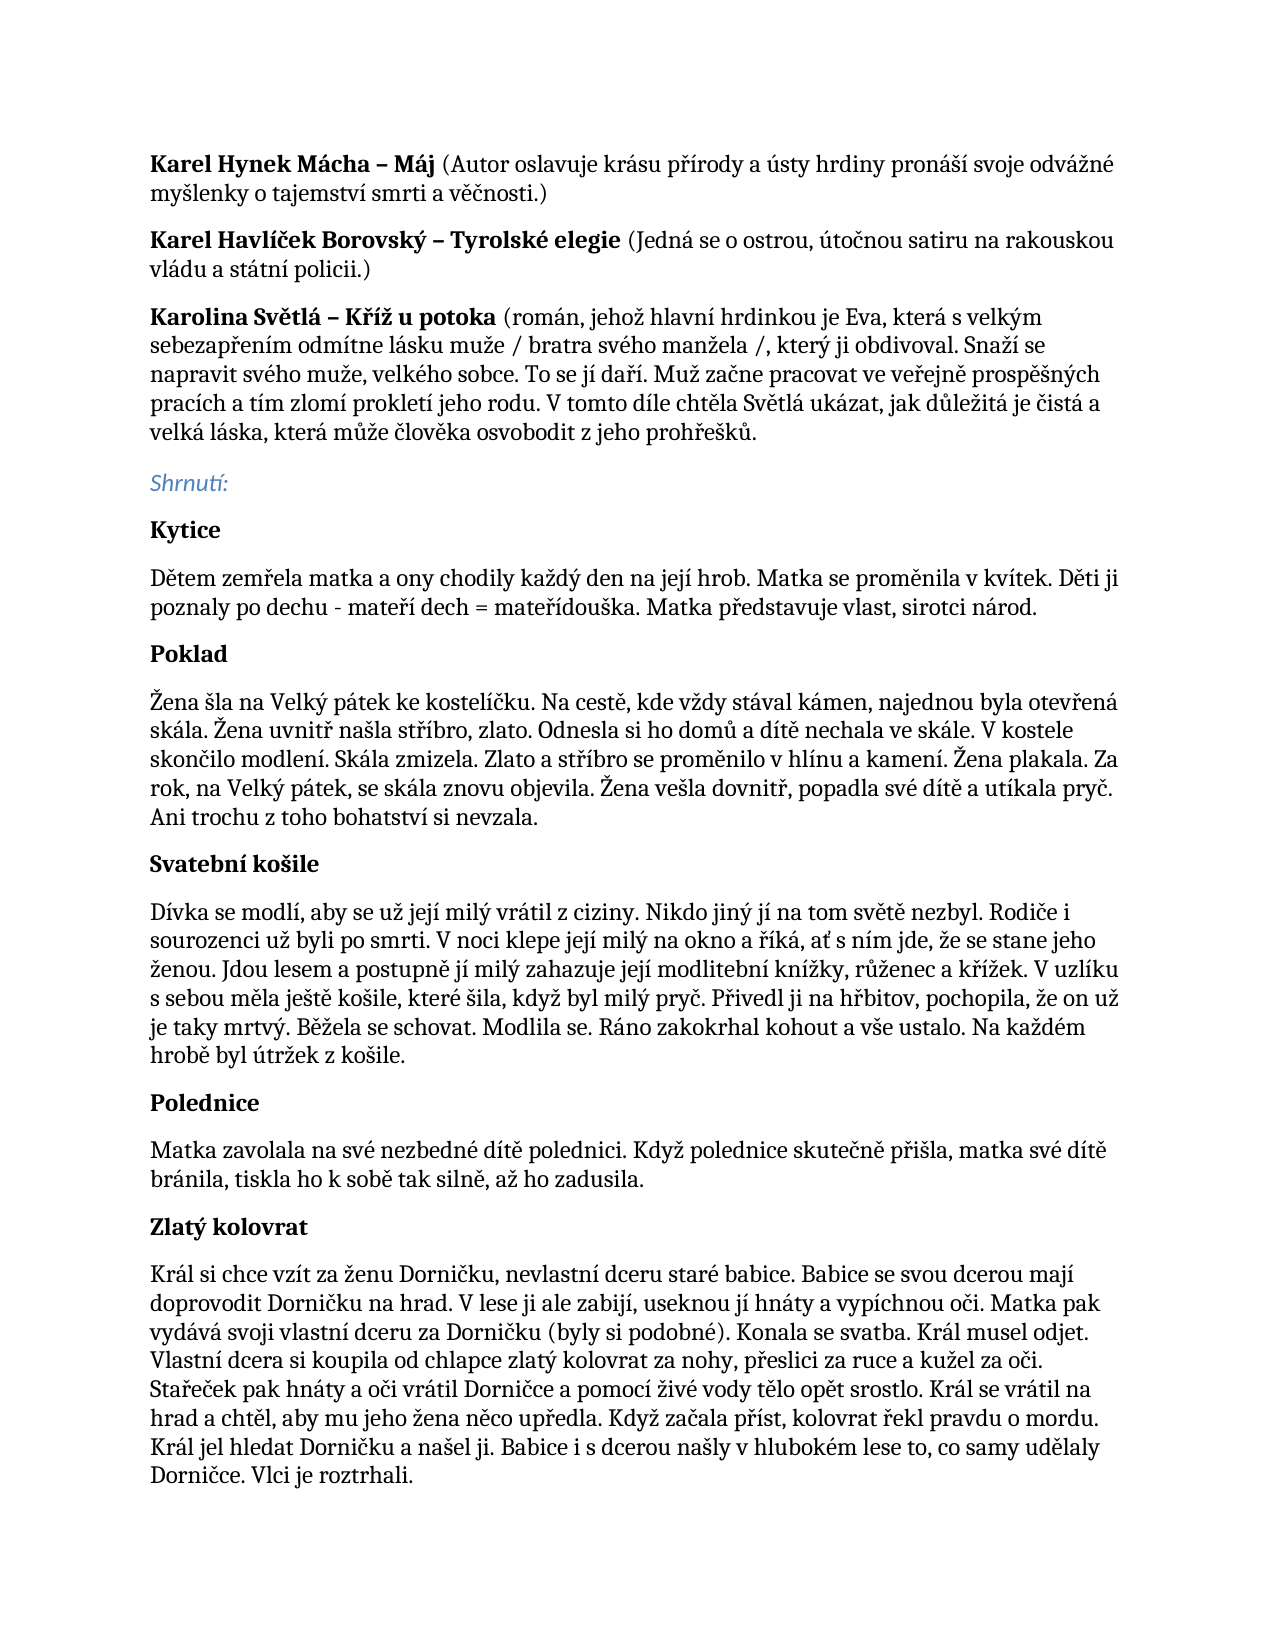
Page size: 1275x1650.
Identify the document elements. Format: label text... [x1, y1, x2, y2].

text Zlatý kolovrat [150, 1213, 1125, 1241]
text Kytice [150, 516, 1125, 545]
text Dívka se modlí, aby se už její milý vrátil z ciziny. Nikdo jiný jí na tom světě nezbyl. Rodiče i sourozenci už byli po smrti. V noci klepe její milý na okno a říká, ať s ním jde, že se stane jeho ženou. Jdou lesem a postupně jí milý zahazuje její modlitební knížky, růženec a křížek. V uzlíku s sebou měla ještě košile, které šila, když byl milý pryč. Přivedl ji na hřbitov, pochopila, že on už je taky mrtvý. Běžela se schovat. Modlila se. Ráno zakokrhal kohout a vše ustalo. Na každém hrobě byl útržek z košile. [150, 898, 1125, 1070]
text Polednice [150, 1089, 1125, 1118]
text Karel Hynek Mácha – Máj (Autor oslavuje krásu přírody a ústy hrdiny pronáší svoje odvážné myšlenky o tajemství smrti a věčnosti.) [150, 150, 1125, 207]
text Matka zavolala na své nezbedné dítě polednici. Když polednice skutečně přišla, matka své dítě bránila, tiskla ho k sobě tak silně, až ho zadusila. [150, 1136, 1125, 1194]
text Poklad [150, 640, 1125, 669]
text Král si chce vzít za ženu Dorničku, nevlastní dceru staré babice. Babice se svou dcerou mají doprovodit Dorničku na hrad. V lese ji ale zabijí, useknou jí hnáty a vypíchnou oči. Matka pak vydává svoji vlastní dceru za Dorničku (byly si podobné). Konala se svatba. Král musel odjet. Vlastní dcera si koupila od chlapce zlatý kolovrat za nohy, přeslici za ruce a kužel za oči. Stařeček pak hnáty a oči vrátil Dorničce a pomocí živé vody tělo opět srostlo. Král se vrátil na hrad a chtěl, aby mu jeho žena něco upředla. Když začala příst, kolovrat řekl pravdu o mordu. Král jel hledat Dorničku a našel ji. Babice i s dcerou našly v hlubokém lese to, co samy udělaly Dorničce. Vlci je roztrhali. [150, 1260, 1125, 1490]
text Žena šla na Velký pátek ke kostelíčku. Na cestě, kde vždy stával kámen, najednou byla otevřená skála. Žena uvnitř našla stříbro, zlato. Odnesla si ho domů a dítě nechala ve skále. V kostele skončilo modlení. Skála zmizela. Zlato a stříbro se proměnilo v hlínu a kamení. Žena plakala. Za rok, na Velký pátek, se skála znovu objevila. Žena vešla dovnitř, popadla své dítě a utíkala pryč. Ani trochu z toho bohatství si nevzala. [150, 688, 1125, 831]
text Svatební košile [150, 850, 1125, 879]
text Dětem zemřela matka a ony chodily každý den na její hrob. Matka se proměnila v kvítek. Děti ji poznaly po dechu - mateří dech = mateřídouška. Matka představuje vlast, sirotci národ. [150, 564, 1125, 621]
subtitle Shrnutí: [150, 467, 1125, 498]
text Karel Havlíček Borovský – Tyrolské elegie (Jedná se o ostrou, útočnou satiru na rakouskou vládu a státní policii.) [150, 226, 1125, 284]
text Karolina Světlá – Kříž u potoka (román, jehož hlavní hrdinkou je Eva, která s velkým sebezapřením odmítne lásku muže / bratra svého manžela /, který ji obdivoval. Snaží se napravit svého muže, velkého sobce. To se jí daří. Muž začne pracovat ve veřejně prospěšných pracích a tím zlomí prokletí jeho rodu. V tomto díle chtěla Světlá ukázat, jak důležitá je čistá a velká láska, která může člověka osvobodit z jeho prohřešků. [150, 302, 1125, 446]
